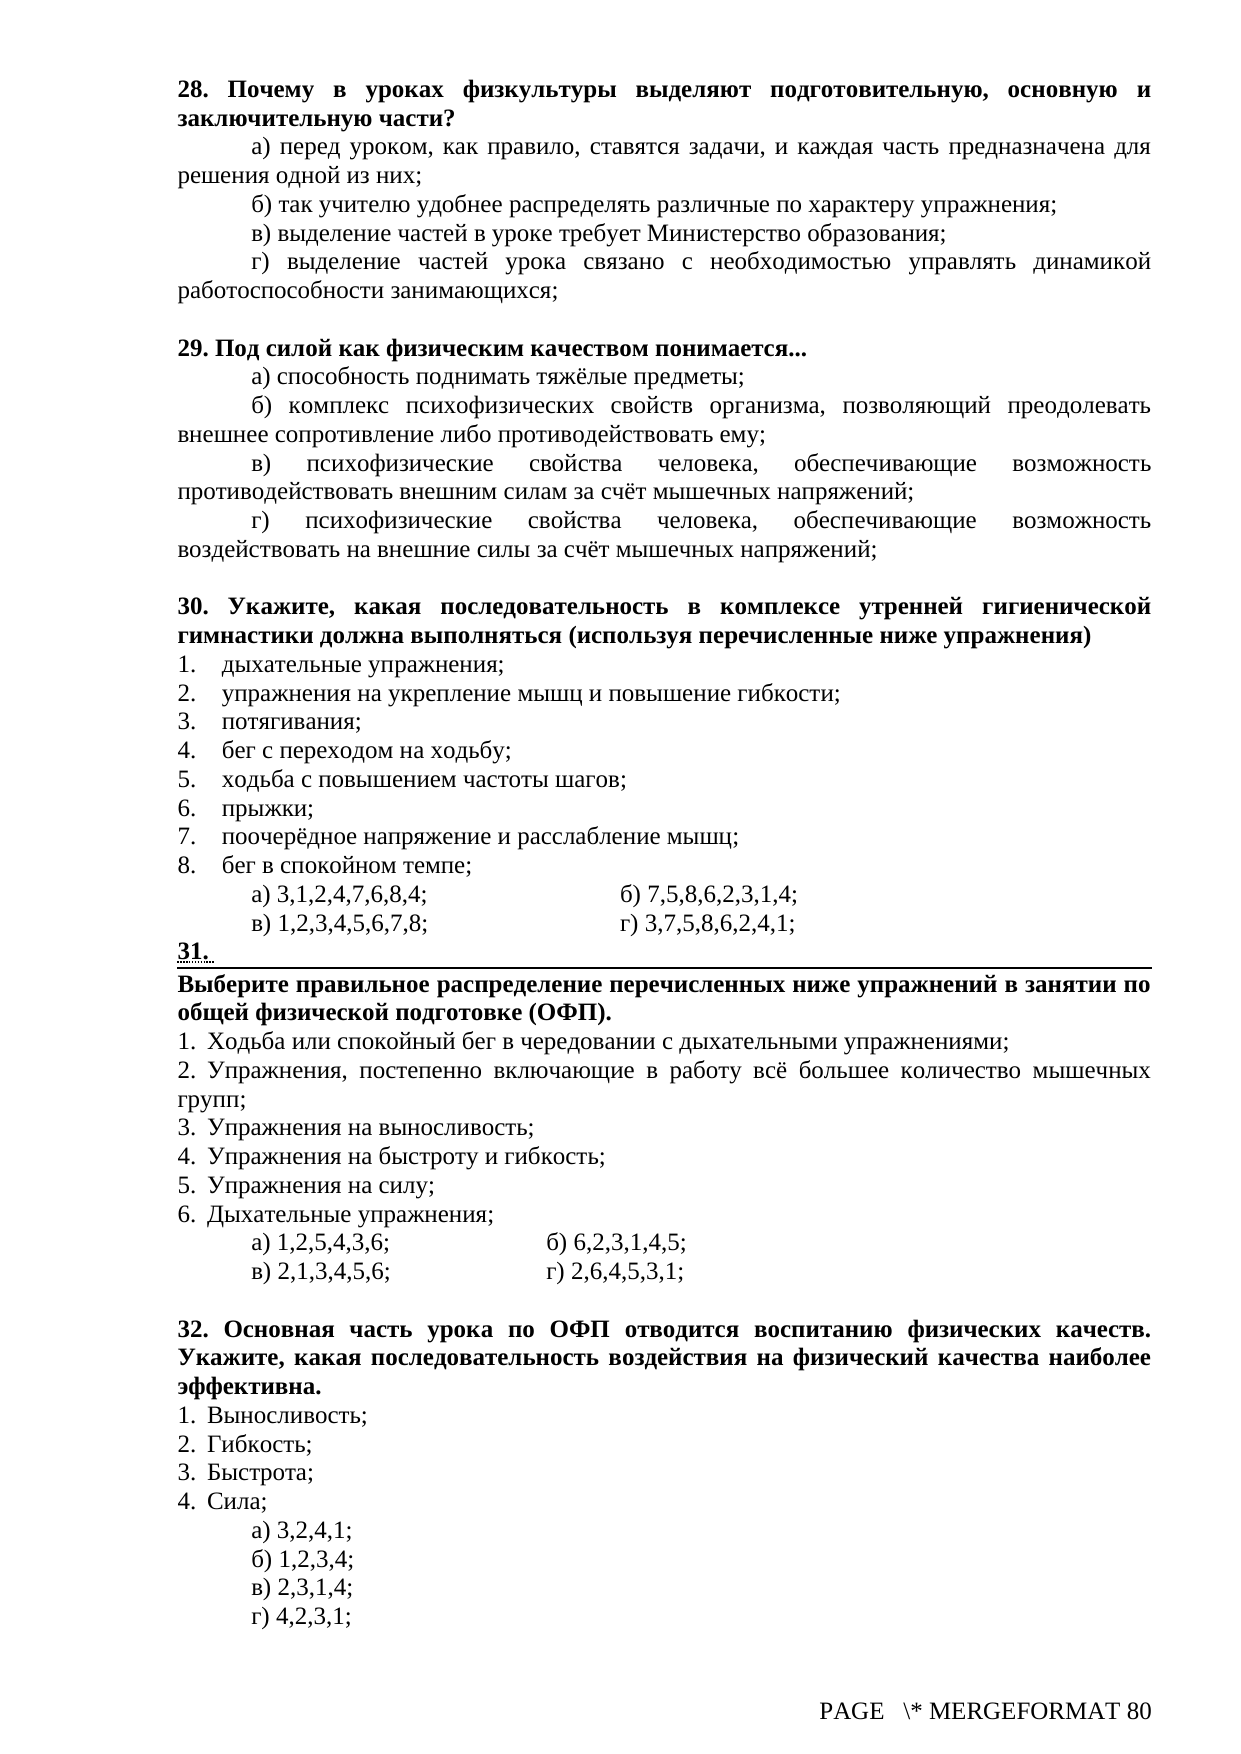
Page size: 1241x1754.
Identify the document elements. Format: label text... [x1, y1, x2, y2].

text а) 3,2,4,1; [177, 1515, 1152, 1544]
text г) выделение частей урока связано с необходимостью управлять динамикой работоспособности занимающихся; [177, 246, 1152, 304]
list бег с переходом на ходьбу; [177, 735, 1152, 764]
list ходьба с повышением частоты шагов; [177, 764, 1152, 793]
list бег в спокойном темпе; [177, 850, 1152, 879]
text 29. Под силой как физическим качеством понимается... [177, 333, 1152, 361]
list Упражнения на выносливость; [177, 1112, 1152, 1141]
text г) психофизические свойства человека, обеспечивающие возможность воздействовать на внешние силы за счёт мышечных напряжений; [177, 505, 1152, 563]
text в) 2,3,1,4; [177, 1572, 1152, 1601]
list потягивания; [177, 706, 1152, 735]
text а) способность поднимать тяжёлые предметы; [177, 361, 1152, 390]
list Упражнения на силу; [177, 1170, 1152, 1199]
list поочерёдное напряжение и расслабление мышц; [177, 821, 1152, 850]
list Выносливость; [177, 1400, 1152, 1429]
text в) 2,1,3,4,5,6; г) 2,6,4,5,3,1; [177, 1256, 1152, 1285]
text б) 1,2,3,4; [177, 1544, 1152, 1572]
text 30. Укажите, какая последовательность в комплексе утренней гигиенической гимнастики должна выполняться (используя перечисленные ниже упражнения) [177, 591, 1152, 649]
list Дыхательные упражнения; [177, 1199, 1152, 1227]
list Упражнения, постепенно включающие в работу всё большее количество мышечных групп; [177, 1055, 1152, 1112]
text 32. Основная часть урока по ОФП отводится воспитанию физических качеств. Укажите, какая последовательность воздействия на физический качества наиболее эффективна. [177, 1314, 1152, 1400]
list Гибкость; [177, 1429, 1152, 1457]
list прыжки; [177, 793, 1152, 821]
text а) 3,1,2,4,7,6,8,4; б) 7,5,8,6,2,3,1,4; [177, 879, 1152, 908]
text б) комплекс психофизических свойств организма, позволяющий преодолевать внешнее сопротивление либо противодействовать ему; [177, 390, 1152, 448]
list дыхательные упражнения; [177, 649, 1152, 678]
text б) так учителю удобнее распределять различные по характеру упражнения; [177, 189, 1152, 218]
text Выберите правильное распределение перечисленных ниже упражнений в занятии по общей физической подготовке (ОФП). [177, 969, 1152, 1026]
list Быстрота; [177, 1457, 1152, 1486]
text г) 4,2,3,1; [177, 1601, 1152, 1630]
text в) психофизические свойства человека, обеспечивающие возможность противодействовать внешним силам за счёт мышечных напряжений; [177, 448, 1152, 505]
text 31. Начало формы [177, 936, 1152, 967]
text а) перед уроком, как правило, ставятся задачи, и каждая часть предназначена для решения одной из них; [177, 131, 1152, 189]
text в) выделение частей в уроке требует Министерство образования; [177, 218, 1152, 246]
text в) 1,2,3,4,5,6,7,8; г) 3,7,5,8,6,2,4,1; [177, 908, 1152, 936]
text 28. Почему в уроках физкультуры выделяют подготовительную, основную и заключительную части? [177, 74, 1152, 131]
list Упражнения на быстроту и гибкость; [177, 1141, 1152, 1170]
list упражнения на укрепление мышц и повышение гибкости; [177, 678, 1152, 706]
list Ходьба или спокойный бег в чередовании с дыхательными упражнениями; [177, 1026, 1152, 1055]
list Сила; [177, 1486, 1152, 1515]
text а) 1,2,5,4,3,6; б) 6,2,3,1,4,5; [177, 1227, 1152, 1256]
